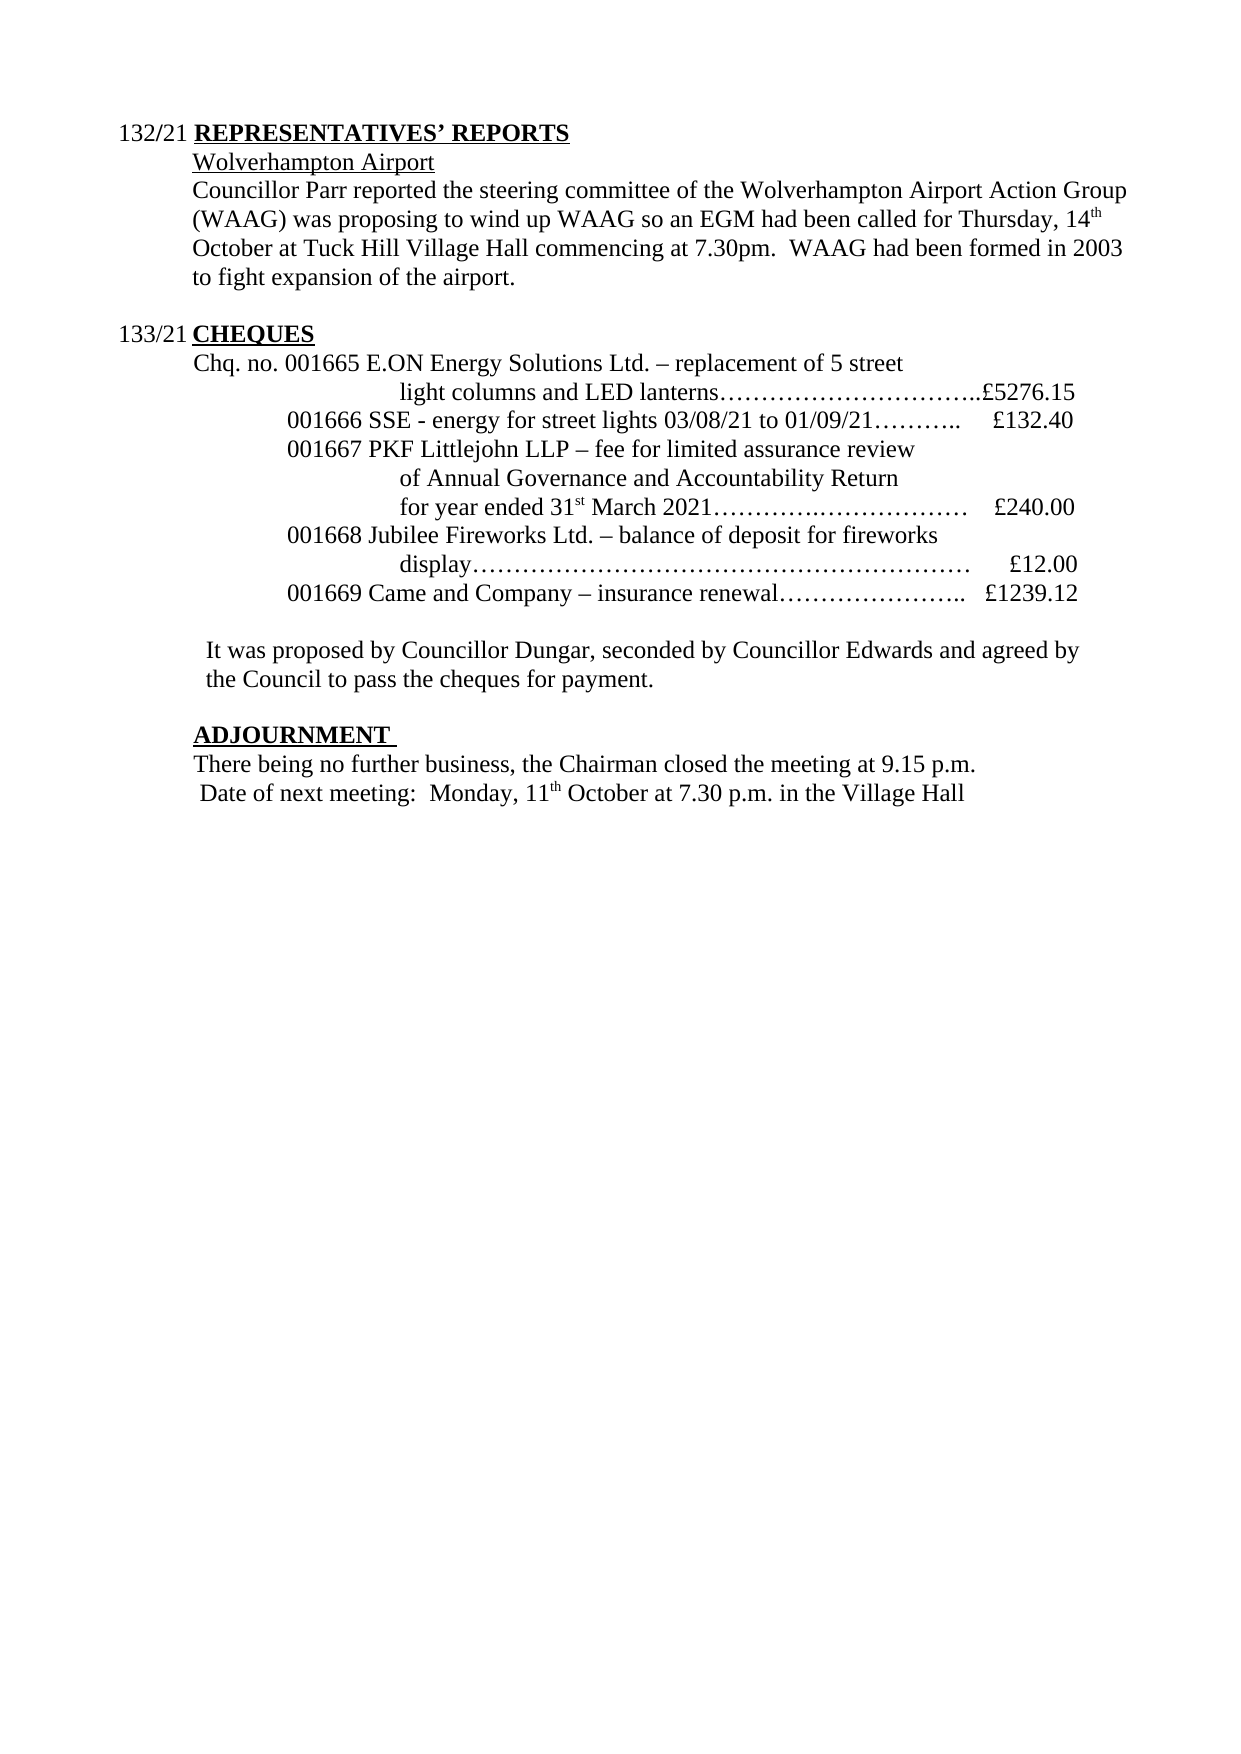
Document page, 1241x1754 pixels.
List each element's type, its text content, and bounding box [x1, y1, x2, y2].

text There being no further business, the Chairman closed the meeting at 9.15 p.m. [193, 749, 1137, 778]
text It was proposed by Councillor Dungar, seconded by Councillor Edwards and agreed by [193, 635, 1137, 664]
text for year ended 31st March 2021………….……………… £240.00 [193, 492, 1137, 521]
text 001666 SSE - energy for street lights 03/08/21 to 01/09/21……….. £132.40 [193, 406, 1137, 434]
text light columns and LED lanterns………………………….. £5276.15 [193, 377, 1137, 406]
text 001668 Jubilee Fireworks Ltd. – balance of deposit for fireworks [193, 521, 1137, 549]
text 133/21 CHEQUES [118, 319, 1137, 348]
text display…………………………………………………… £12.00 [193, 549, 1137, 578]
text Wolverhampton Airport [118, 147, 1137, 176]
text 001669 Came and Company – insurance renewal………………….. £1239.12 [193, 578, 1137, 607]
text Councillor Parr reported the steering committee of the Wolverhampton Airport Action Group (WAAG) was proposing to wind up WAAG so an EGM had been called for Thursday, 14th October at Tuck Hill Village Hall commencing at 7.30pm. WAAG had been formed in 2003 to fight expansion of the airport. [192, 176, 1137, 291]
text ADJOURNMENT [193, 720, 1137, 749]
text 132/21 REPRESENTATIVES’ REPORTS [118, 118, 1137, 147]
text Chq. no. 001665 E.ON Energy Solutions Ltd. – replacement of 5 street [193, 348, 1137, 377]
text the Council to pass the cheques for payment. [193, 664, 1137, 692]
text of Annual Governance and Accountability Return [193, 463, 1137, 492]
text 001667 PKF Littlejohn LLP – fee for limited assurance review [193, 434, 1137, 463]
text Date of next meeting: Monday, 11th October at 7.30 p.m. in the Village Hall [118, 778, 1137, 807]
